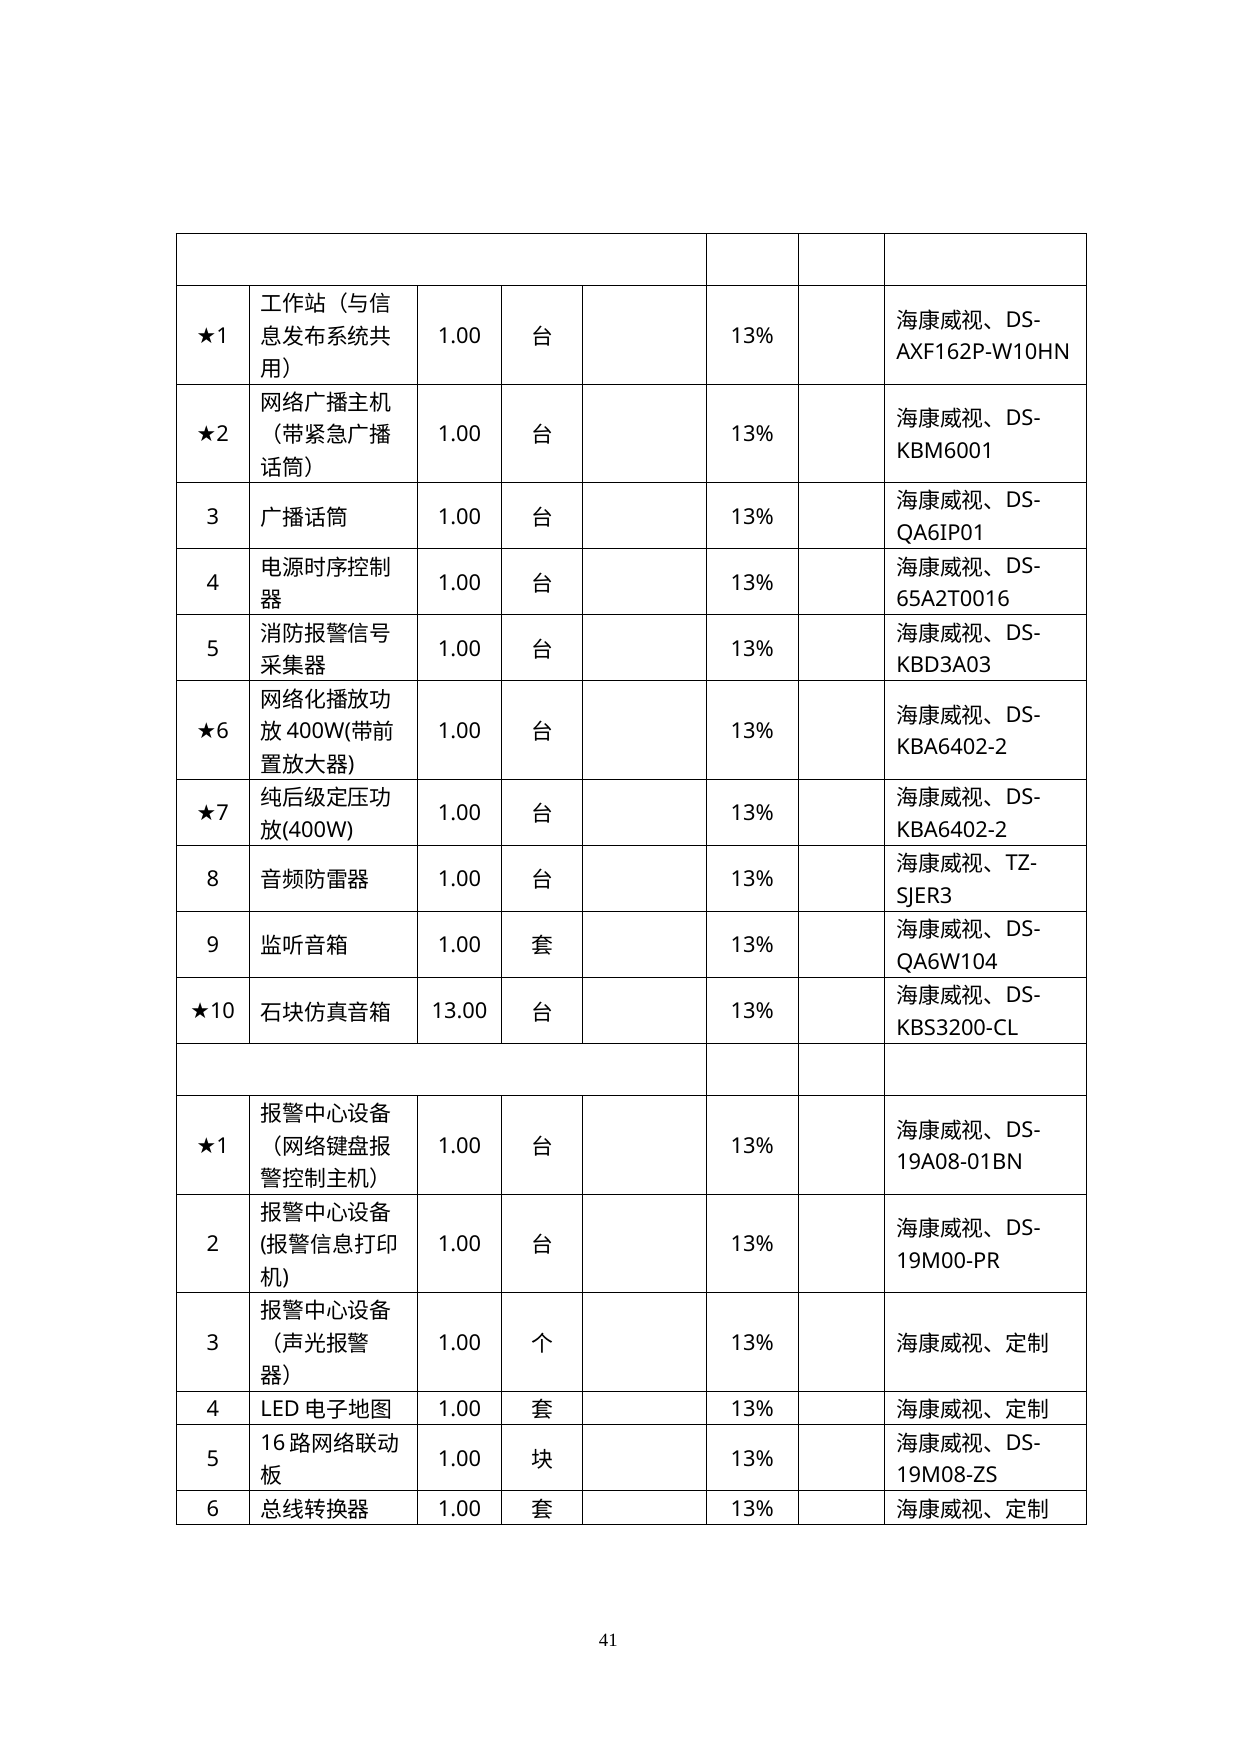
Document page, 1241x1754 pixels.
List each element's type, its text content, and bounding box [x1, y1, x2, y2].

table_cell ★6 [177, 681, 249, 779]
table_cell 1.00 [418, 385, 501, 482]
table_cell [583, 549, 706, 614]
table_cell [799, 1293, 884, 1391]
table_cell 3 [177, 483, 249, 548]
table_cell [799, 978, 884, 1043]
table_cell 1.00 [418, 1195, 501, 1292]
table_cell [583, 1195, 706, 1292]
table_cell [799, 234, 884, 285]
table_cell 13% [707, 1491, 798, 1524]
table_cell 台 [502, 385, 582, 482]
table_cell [583, 978, 706, 1043]
table_cell 6 [177, 1491, 249, 1524]
table_cell 台 [502, 286, 582, 383]
table_cell 海康威视、DS-19A08-01BN [885, 1096, 1086, 1193]
table_cell [583, 483, 706, 548]
table_cell [799, 483, 884, 548]
table_cell [799, 1425, 884, 1490]
table_cell 13% [707, 615, 798, 680]
table_cell [799, 1491, 884, 1524]
table_cell 1.00 [418, 1293, 501, 1391]
table_cell 海康威视、DS-QA6IP01 [885, 483, 1086, 548]
table_cell [885, 234, 1086, 285]
table_cell [583, 912, 706, 977]
table_cell 监听音箱 [250, 912, 417, 977]
table_cell 1.00 [418, 1392, 501, 1424]
table_cell [583, 681, 706, 779]
table_cell 台 [502, 1195, 582, 1292]
table_cell 台 [502, 615, 582, 680]
table_cell 16路网络联动板 [250, 1425, 417, 1490]
table_cell 8 [177, 846, 249, 911]
table_cell 网络化播放功放400W(带前置放大器) [250, 681, 417, 779]
table_cell 海康威视、DS-65A2T0016 [885, 549, 1086, 614]
table_cell 套 [502, 912, 582, 977]
table_cell 海康威视、DS-KBS3200-CL [885, 978, 1086, 1043]
table_cell 4 [177, 549, 249, 614]
table_cell [799, 615, 884, 680]
table_cell ★10 [177, 978, 249, 1043]
table_cell ★1 [177, 1096, 249, 1193]
table_cell 1.00 [418, 286, 501, 383]
table_cell ★7 [177, 780, 249, 845]
table_cell 报警中心设备(报警信息打印机) [250, 1195, 417, 1292]
table_cell [799, 780, 884, 845]
table_cell 13% [707, 286, 798, 383]
table_cell 纯后级定压功放(400W) [250, 780, 417, 845]
table_cell 1.00 [418, 483, 501, 548]
table_cell 海康威视、DS-KBA6402-2 [885, 681, 1086, 779]
table_cell 海康威视、定制 [885, 1392, 1086, 1424]
table_cell 13% [707, 978, 798, 1043]
table_cell 1.00 [418, 1096, 501, 1193]
table_cell 13% [707, 1392, 798, 1424]
table_cell 1.00 [418, 780, 501, 845]
table_cell 5 [177, 615, 249, 680]
table_cell 海康威视、DS-KBA6402-2 [885, 780, 1086, 845]
table_cell 2 [177, 1195, 249, 1292]
table_cell 13% [707, 385, 798, 482]
table_cell 13% [707, 1195, 798, 1292]
table_cell 报警中心设备（声光报警器） [250, 1293, 417, 1391]
table_cell 海康威视、TZ-SJER3 [885, 846, 1086, 911]
table_cell 1.00 [418, 846, 501, 911]
table_cell 3 [177, 1293, 249, 1391]
table_cell 13% [707, 1425, 798, 1490]
table_cell [799, 1044, 884, 1095]
table_cell 1.00 [418, 912, 501, 977]
table_cell [707, 1044, 798, 1095]
table_cell 台 [502, 483, 582, 548]
table_cell [799, 681, 884, 779]
table_cell 1.00 [418, 1491, 501, 1524]
table_cell 广播话筒 [250, 483, 417, 548]
table_cell 13% [707, 912, 798, 977]
table_cell 13% [707, 1096, 798, 1193]
table_cell 套 [502, 1392, 582, 1424]
table_cell [583, 1096, 706, 1193]
table_cell 海康威视、DS-19M00-PR [885, 1195, 1086, 1292]
table_cell [799, 549, 884, 614]
table_cell [707, 234, 798, 285]
table_cell 网络广播主机（带紧急广播话筒） [250, 385, 417, 482]
table_cell 海康威视、DS-KBM6001 [885, 385, 1086, 482]
table_cell ★1 [177, 286, 249, 383]
table_cell 13% [707, 780, 798, 845]
table_cell 4 [177, 1392, 249, 1424]
table_cell 1.00 [418, 615, 501, 680]
table_cell [583, 1392, 706, 1424]
table_cell 13.00 [418, 978, 501, 1043]
table_cell [799, 286, 884, 383]
table_cell 9 [177, 912, 249, 977]
table_cell 13% [707, 483, 798, 548]
table_cell [583, 780, 706, 845]
table_cell [799, 912, 884, 977]
table_cell 总线转换器 [250, 1491, 417, 1524]
table_cell [583, 385, 706, 482]
table_cell 音频防雷器 [250, 846, 417, 911]
table_cell 台 [502, 780, 582, 845]
table_cell 消防报警信号采集器 [250, 615, 417, 680]
table_cell 台 [502, 978, 582, 1043]
table_cell 个 [502, 1293, 582, 1391]
table_cell [583, 1491, 706, 1524]
table_cell 13% [707, 1293, 798, 1391]
table_cell 台 [502, 549, 582, 614]
table_cell 1.00 [418, 681, 501, 779]
table_cell 1.00 [418, 549, 501, 614]
table_cell [583, 615, 706, 680]
table_cell 海康威视、DS-KBD3A03 [885, 615, 1086, 680]
table_cell [799, 385, 884, 482]
table_cell [177, 1044, 706, 1095]
table_cell [583, 846, 706, 911]
table_cell [799, 1195, 884, 1292]
table_cell 块 [502, 1425, 582, 1490]
table_cell 13% [707, 681, 798, 779]
table_cell 13% [707, 846, 798, 911]
table_cell [177, 234, 706, 285]
table_cell 工作站（与信息发布系统共用） [250, 286, 417, 383]
table_cell [799, 1096, 884, 1193]
table_cell 台 [502, 681, 582, 779]
table_cell [583, 1293, 706, 1391]
table_cell 电源时序控制器 [250, 549, 417, 614]
table_cell [583, 286, 706, 383]
table_cell [799, 846, 884, 911]
table_cell 海康威视、DS-19M08-ZS [885, 1425, 1086, 1490]
table_cell 海康威视、DS-AXF162P-W10HN [885, 286, 1086, 383]
table_cell 石块仿真音箱 [250, 978, 417, 1043]
table_cell [885, 1044, 1086, 1095]
table_cell 台 [502, 1096, 582, 1193]
table_cell 海康威视、定制 [885, 1293, 1086, 1391]
table_cell 13% [707, 549, 798, 614]
table_cell 台 [502, 846, 582, 911]
table_cell [799, 1392, 884, 1424]
table_cell 海康威视、定制 [885, 1491, 1086, 1524]
table_cell 套 [502, 1491, 582, 1524]
table_cell [583, 1425, 706, 1490]
table_cell 海康威视、DS-QA6W104 [885, 912, 1086, 977]
table_cell 1.00 [418, 1425, 501, 1490]
table_cell 报警中心设备（网络键盘报警控制主机） [250, 1096, 417, 1193]
table_cell 5 [177, 1425, 249, 1490]
table_cell LED电子地图 [250, 1392, 417, 1424]
table_cell ★2 [177, 385, 249, 482]
